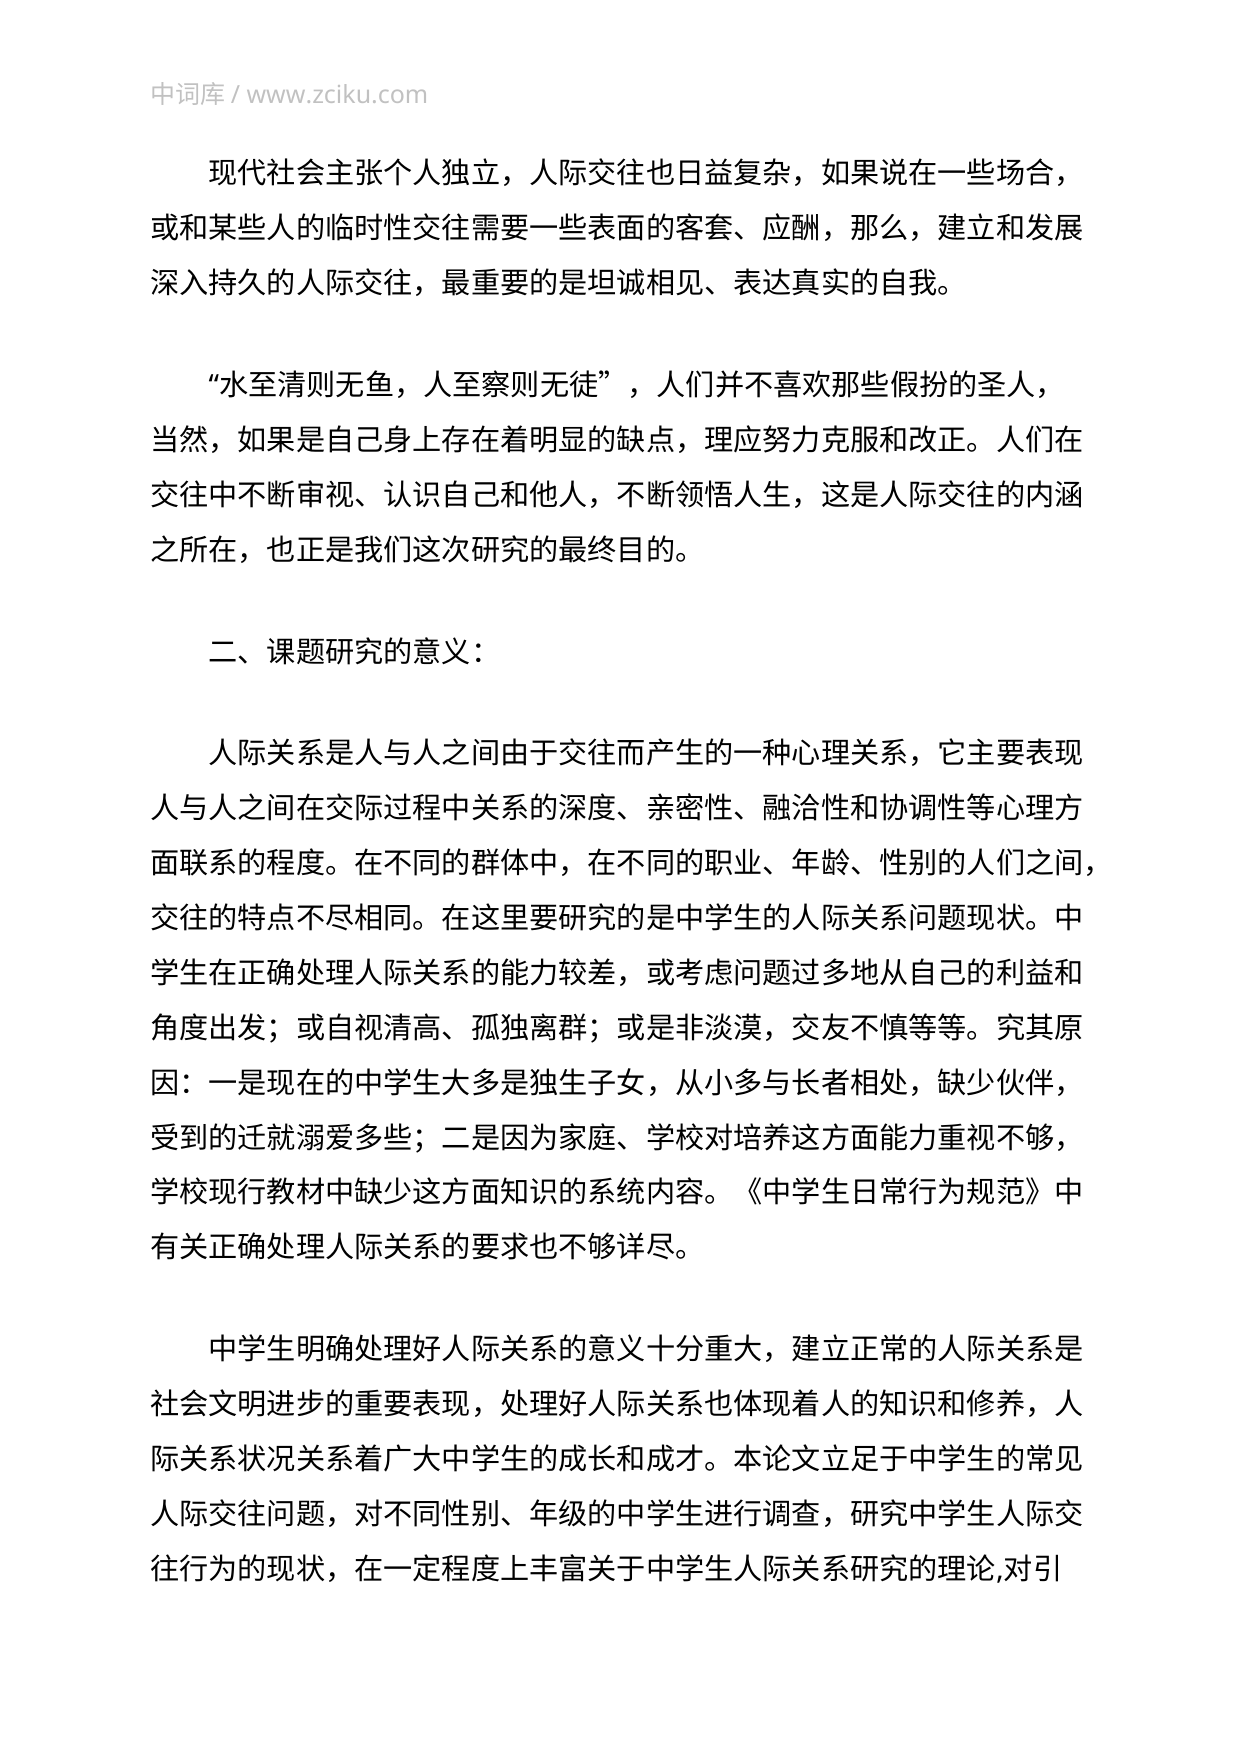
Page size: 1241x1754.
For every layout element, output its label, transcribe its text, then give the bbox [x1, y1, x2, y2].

text 二、课题研究的意义： [150, 628, 1090, 670]
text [150, 1326, 1090, 1588]
text 现代社会主张个人独立，人际交往也日益复杂，如果说在一些场合，或和某些人的临时性交往需要一些表面的客套、应酬，那么，建立和发展深入持久的人际交往，最重要的是坦诚相见、表达真实的自我。 [150, 150, 1090, 302]
text 人际关系是人与人之间由于交往而产生的一种心理关系，它主要表现人与人之间在交际过程中关系的深度、亲密性、融洽性和协调性等心理方面联系的程度。在不同的群体中，在不同的职业、年龄、性别的人们之间，交往的特点不尽相同。在这里要研究的是中学生的人际关系问题现状。中学生在正确处理人际关系的能力较差，或考虑问题过多地从自己的利益和角度出发；或自视清高、孤独离群；或是非淡漠，交友不慎等等。究其原因：一是现在的中学生大多是独生子女，从小多与长者相处，缺少伙伴，受到的迁就溺爱多些；二是因为家庭、学校对培养这方面能力重视不够，学校现行教材中缺少这方面知识的系统内容。《中学生日常行为规范》中有关正确处理人际关系的要求也不够详尽。 [150, 730, 1090, 1266]
text “水至清则无鱼，人至察则无徒”，人们并不喜欢那些假扮的圣人，当然，如果是自己身上存在着明显的缺点，理应努力克服和改正。人们在交往中不断审视、认识自己和他人，不断领悟人生，这是人际交往的内涵之所在，也正是我们这次研究的最终目的。 [150, 362, 1090, 569]
